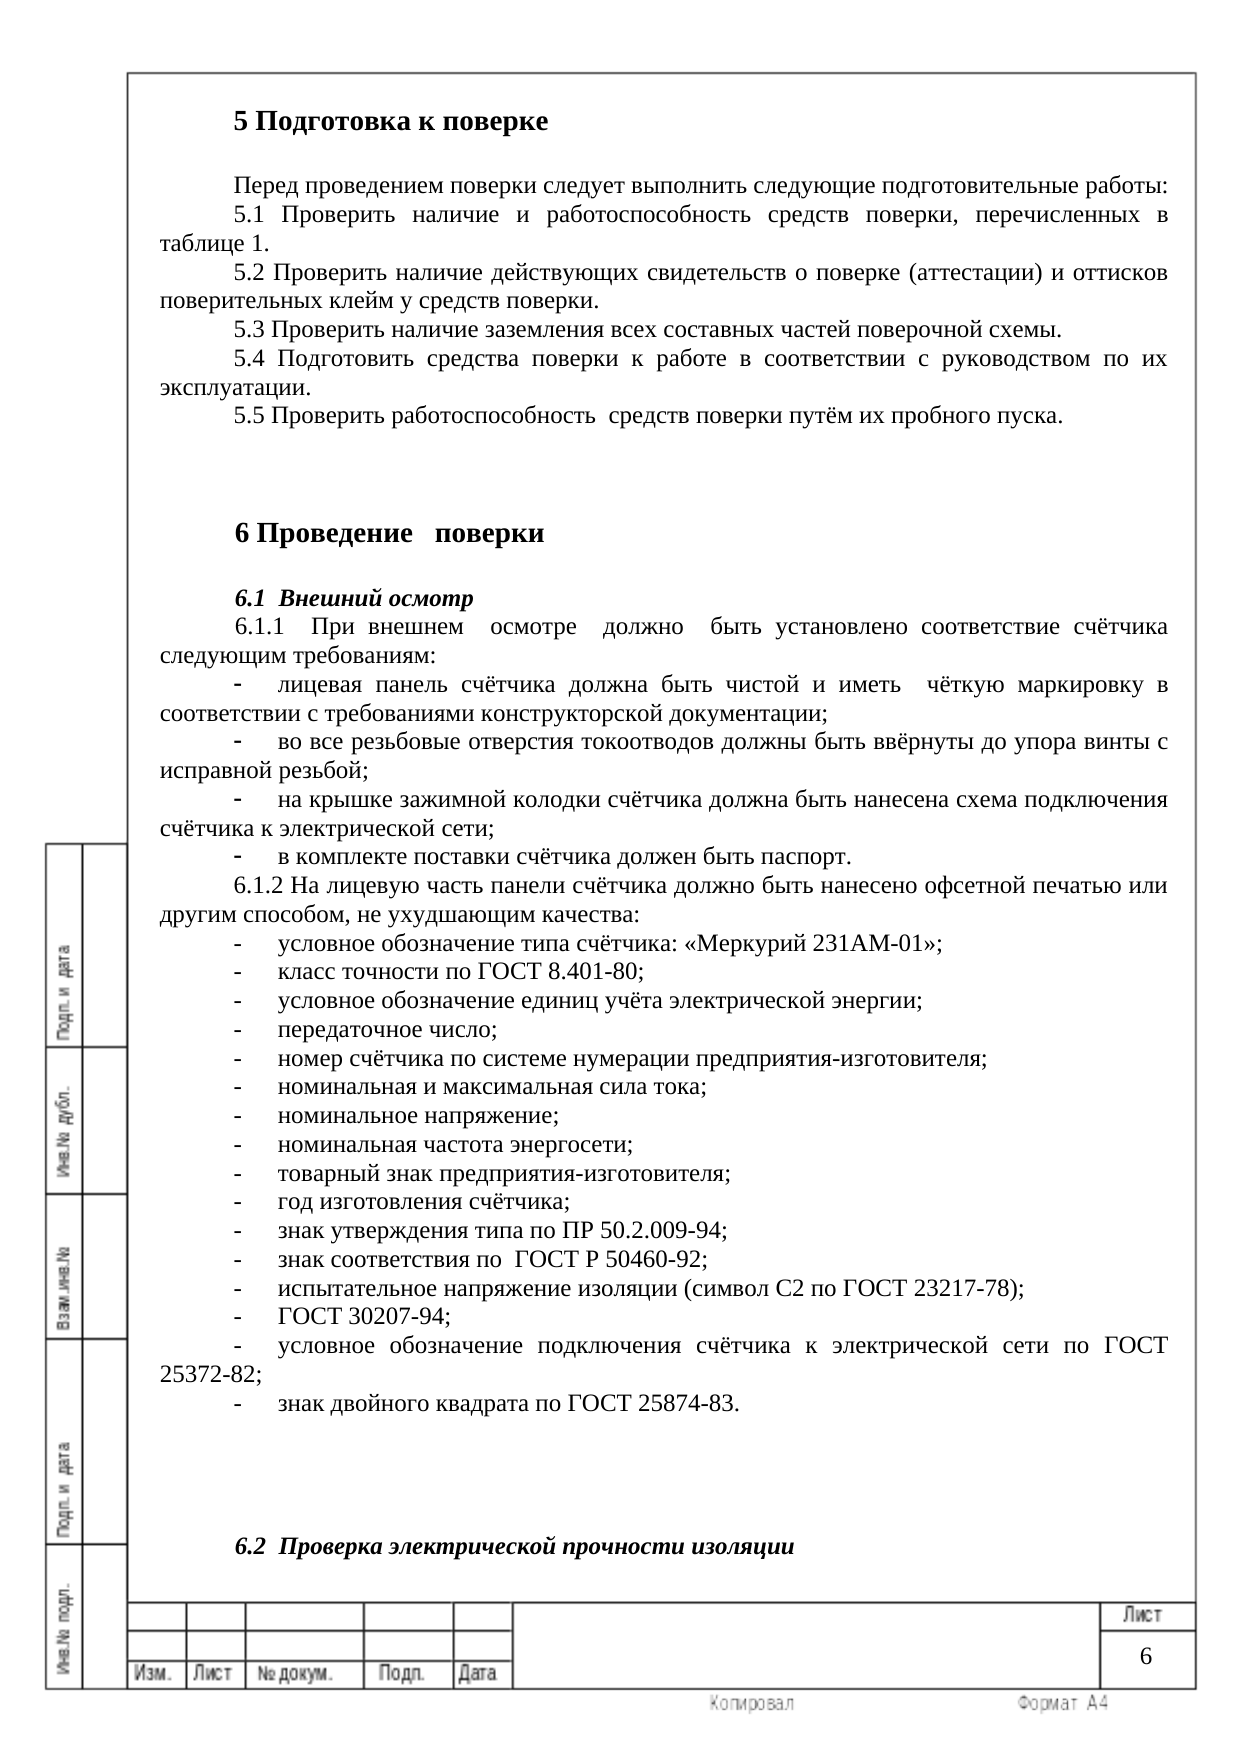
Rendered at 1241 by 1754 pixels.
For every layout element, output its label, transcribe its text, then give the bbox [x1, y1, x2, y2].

list лицевая панель счётчика должна быть чистой и иметь чёткую маркировку в соответствии с требованиями конструкторской документации; [159, 669, 1169, 726]
list знак двойного квадрата по ГОСТ 25874-83. [159, 1388, 1169, 1416]
text 5.4 Подготовить средства поверки к работе в соответствии с руководством по их эксплуатации. [159, 343, 1169, 401]
list год изготовления счётчика; [159, 1186, 1169, 1215]
text 5.3 Проверить наличие заземления всех составных частей поверочной схемы. [159, 314, 1169, 343]
list номинальная и максимальная сила тока; [159, 1071, 1169, 1100]
list испытательное напряжение изоляции (символ С2 по ГОСТ 23217-78); [159, 1273, 1169, 1301]
list знак утверждения типа по ПР 50.2.009-94; [159, 1215, 1169, 1244]
list товарный знак предприятия-изготовителя; [159, 1158, 1169, 1186]
list номер счётчика по системе нумерации предприятия-изготовителя; [159, 1043, 1169, 1071]
list на крышке зажимной колодки счётчика должна быть нанесена схема подключения счётчика к электрической сети; [159, 784, 1169, 841]
list передаточное число; [159, 1014, 1169, 1043]
text 5.1 Проверить наличие и работоспособность средств поверки, перечисленных в таблице 1. [159, 199, 1169, 257]
list ГОСТ 30207-94; [159, 1301, 1169, 1330]
list условное обозначение типа счётчика: «Меркурий 231АМ-01»; [159, 928, 1169, 956]
list условное обозначение подключения счётчика к электрической сети по ГОСТ 25372-82; [159, 1330, 1169, 1388]
list во все резьбовые отверстия токоотводов должны быть ввёрнуты до упора винты с исправной резьбой; [159, 726, 1169, 784]
text 6.1 Внешний осмотр [159, 583, 1169, 611]
list класс точности по ГОСТ 8.401-80; [159, 956, 1169, 985]
list номинальное напряжение; [159, 1100, 1169, 1129]
text 6.1.2 На лицевую часть панели счётчика должно быть нанесено офсетной печатью или другим способом, не ухудшающим качества: [159, 870, 1169, 928]
text Перед проведением поверки следует выполнить следующие подготовительные работы: [159, 171, 1169, 199]
text 5 Подготовка к поверке [159, 103, 1169, 137]
list знак соответствия по ГОСТ Р 50460-92; [159, 1244, 1169, 1273]
text 5.5 Проверить работоспособность средств поверки путём их пробного пуска. [159, 401, 1169, 429]
subtitle 6 Проведение поверки [159, 516, 1169, 549]
text 6.1.1 При внешнем осмотре должно быть установлено соответствие счётчика следующим требованиям: [159, 611, 1169, 669]
list номинальная частота энергосети; [159, 1129, 1169, 1158]
text 5.2 Проверить наличие действующих свидетельств о поверке (аттестации) и оттисков поверительных клейм у средств поверки. [159, 257, 1169, 314]
list условное обозначение единиц учёта электрической энергии; [159, 985, 1169, 1014]
list в комплекте поставки счётчика должен быть паспорт. [159, 841, 1169, 870]
text 6.2 Проверка электрической прочности изоляции [159, 1531, 1169, 1560]
